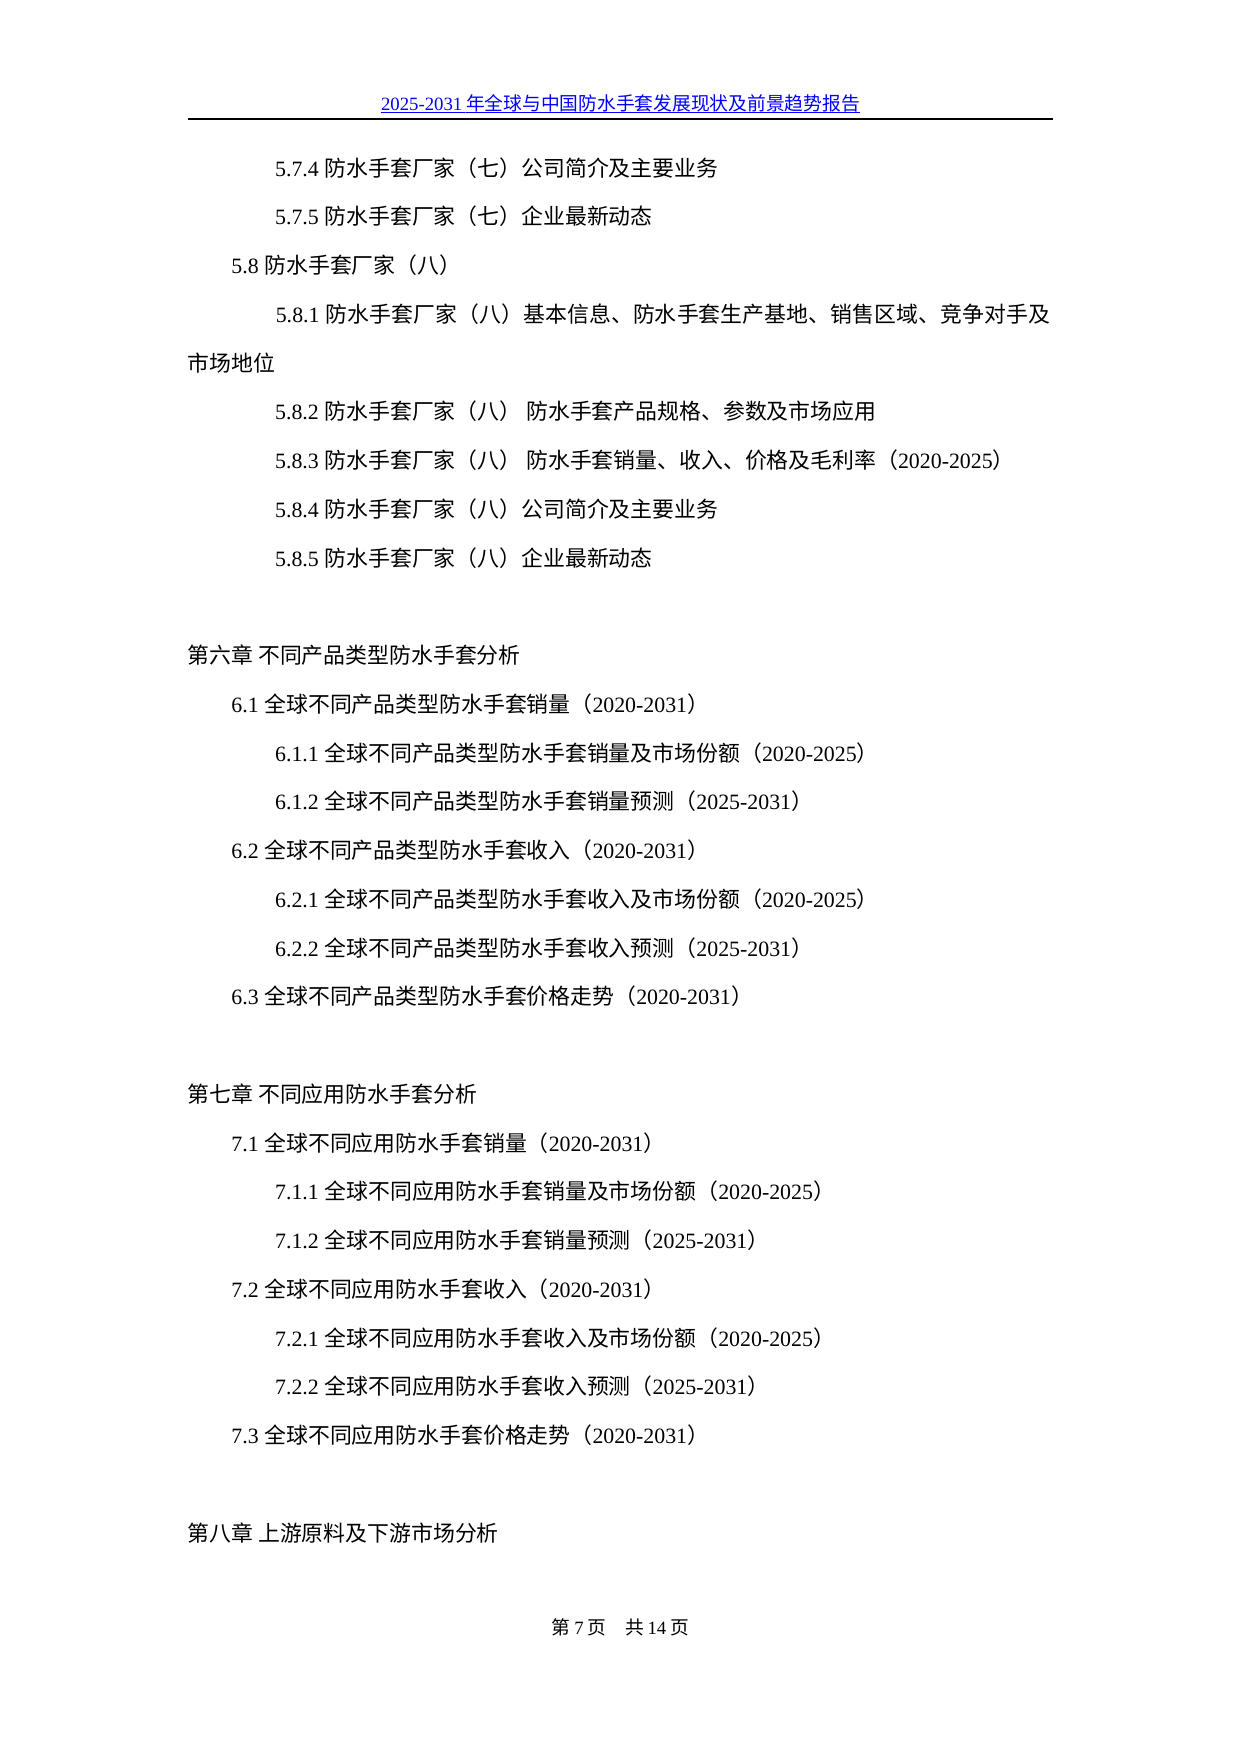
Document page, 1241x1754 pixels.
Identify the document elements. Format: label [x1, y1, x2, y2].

text [187, 150, 1053, 1548]
